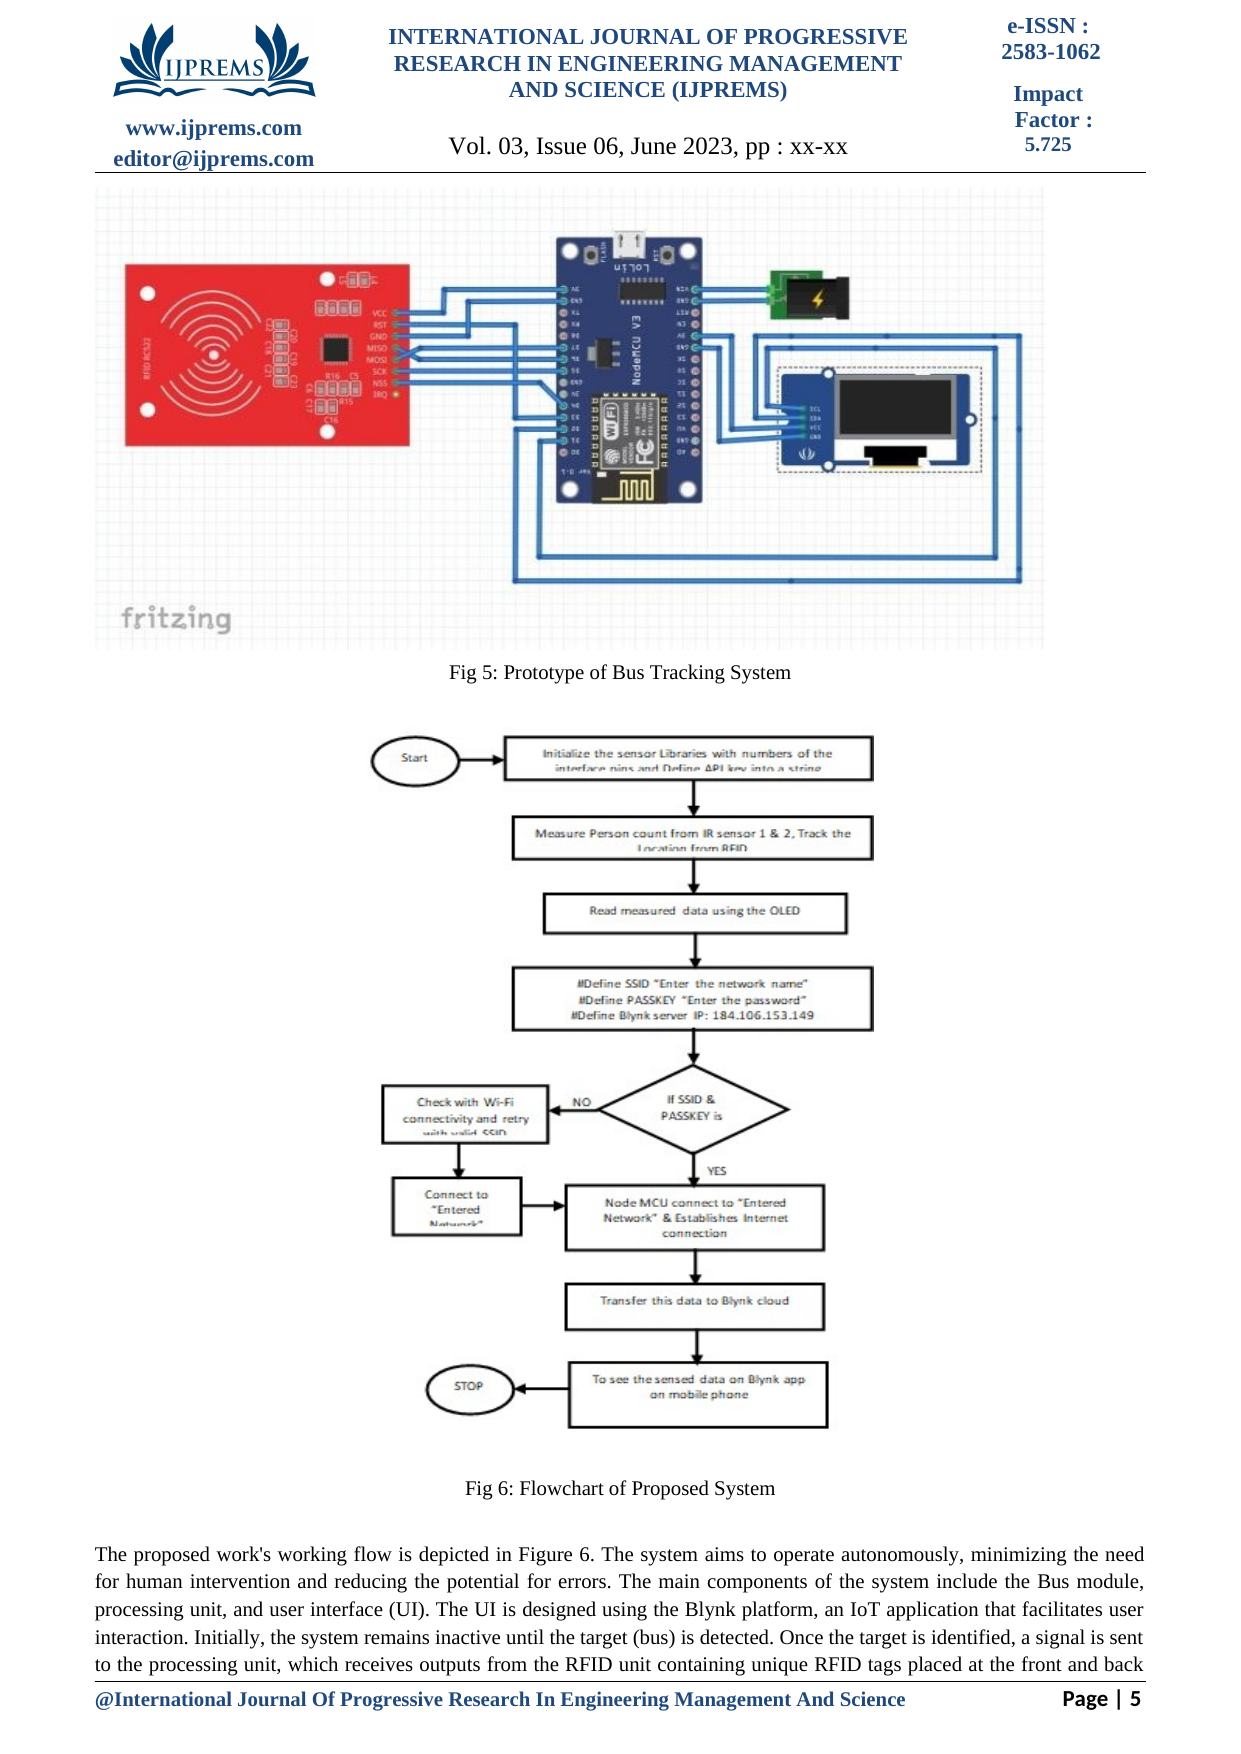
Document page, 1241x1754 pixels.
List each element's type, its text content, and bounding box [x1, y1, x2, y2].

picture [366, 726, 874, 1433]
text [94, 1542, 1146, 1676]
text Fig 5: Prototype of Bus Tracking System [94, 660, 1146, 684]
picture [94, 187, 1046, 650]
text Fig 6: Flowchart of Proposed System [94, 1475, 1146, 1499]
picture [111, 16, 317, 106]
